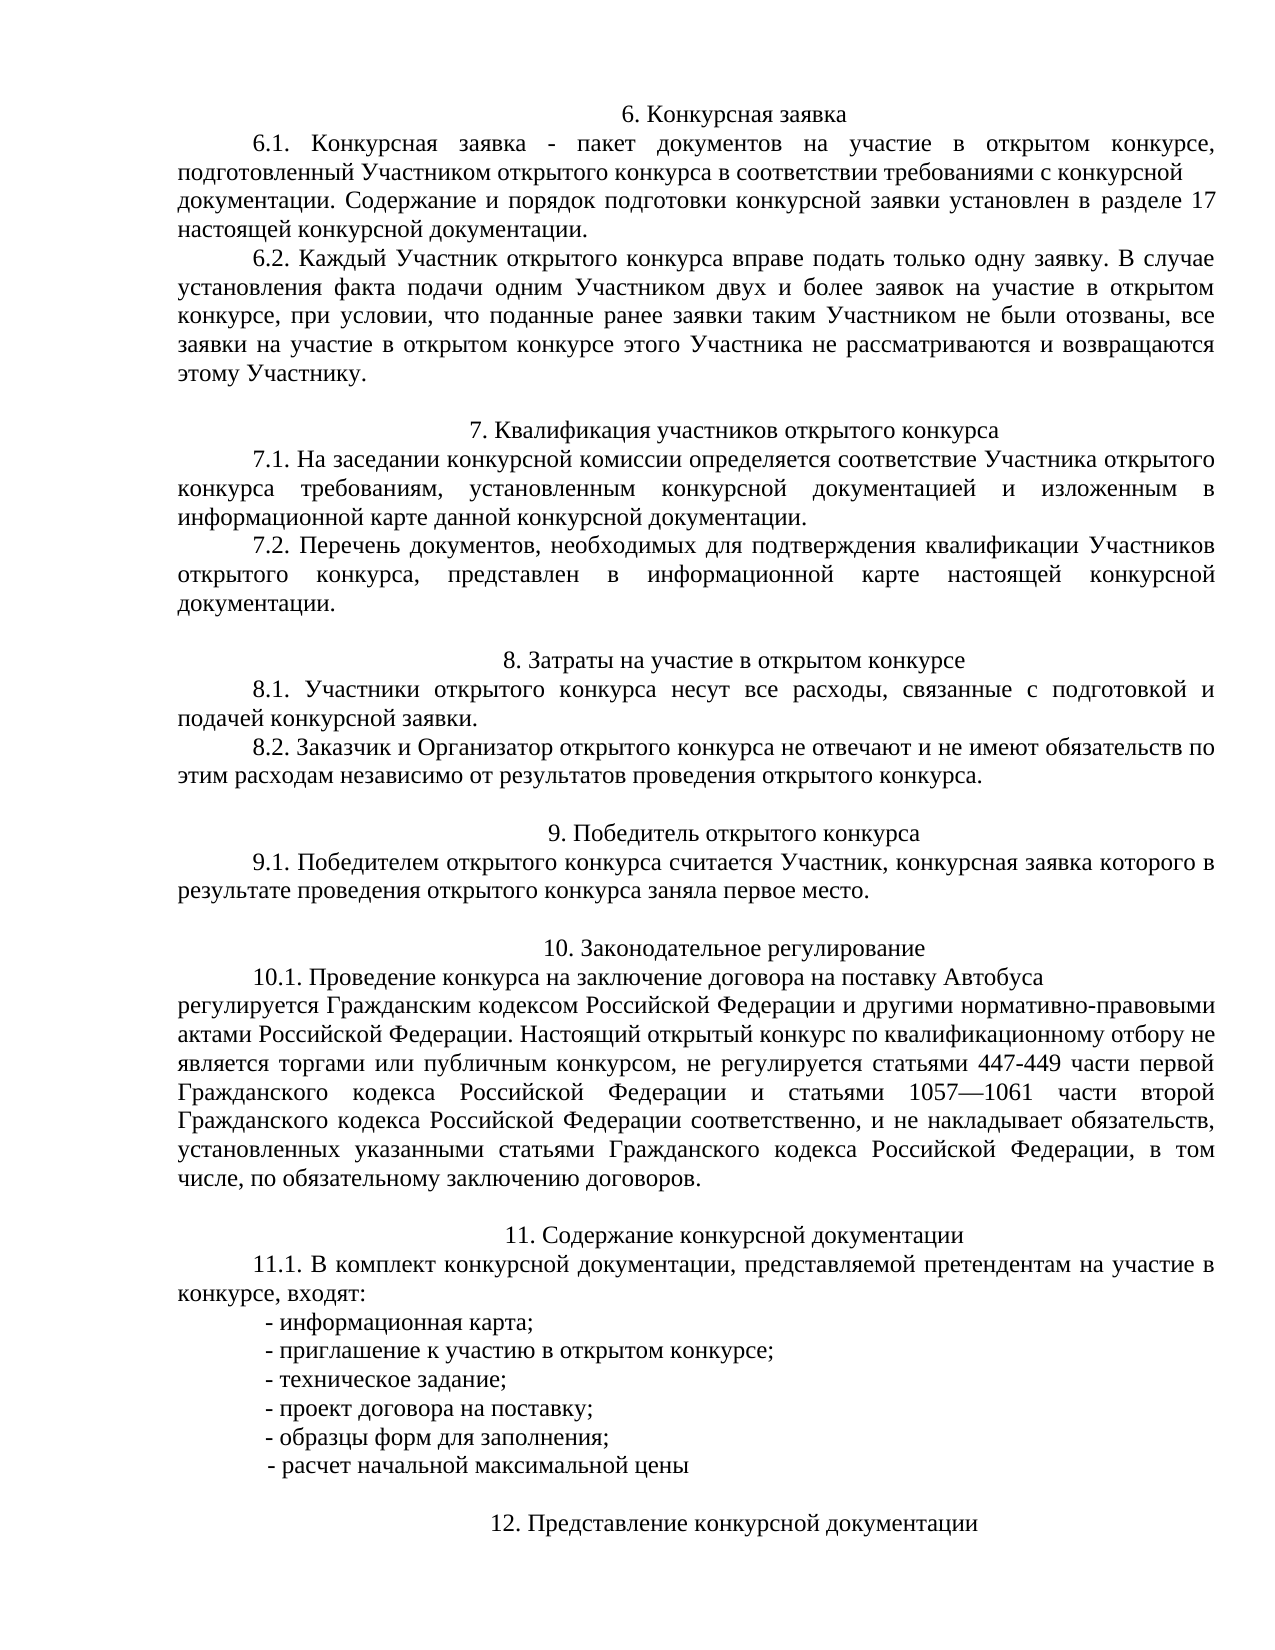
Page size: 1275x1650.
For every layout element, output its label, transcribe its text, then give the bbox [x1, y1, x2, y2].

text 6.1. Конкурсная заявка - пакет документов на участие в открытом конкурсе, подготовленный Участником открытого конкурса в соответствии требованиями с конкурсной [177, 128, 1216, 185]
text - информационная карта; [177, 1307, 1216, 1335]
text 9. Победитель открытого конкурса [177, 818, 1216, 847]
text 9.1. Победителем открытого конкурса считается Участник, конкурсная заявка которого в результате проведения открытого конкурса заняла первое место. [177, 847, 1216, 904]
text - проект договора на поставку; [177, 1393, 1216, 1422]
text 11. Содержание конкурсной документации [177, 1220, 1216, 1249]
text 7.1. На заседании конкурсной комиссии определяется соответствие Участника открытого конкурса требованиям, установленным конкурсной документацией и изложенным в информационной карте данной конкурсной документации. [177, 444, 1216, 530]
text 8.1. Участники открытого конкурса несут все расходы, связанные с подготовкой и подачей конкурсной заявки. [177, 674, 1216, 732]
text - приглашение к участию в открытом конкурсе; [177, 1335, 1216, 1364]
text - расчет начальной максимальной цены [192, 1450, 1216, 1479]
text 12. Представление конкурсной документации [177, 1508, 1216, 1537]
text - образцы форм для заполнения; [177, 1422, 1216, 1450]
text 8. Затраты на участие в открытом конкурсе [177, 645, 1216, 674]
text документации. Содержание и порядок подготовки конкурсной заявки установлен в разделе 17 настоящей конкурсной документации. [177, 185, 1216, 243]
text 10.1. Проведение конкурса на заключение договора на поставку Автобуса [177, 962, 1216, 990]
text регулируется Гражданским кодексом Российской Федерации и другими нормативно-правовыми актами Российской Федерации. Настоящий открытый конкурс по квалификационному отбору не является торгами или публичным конкурсом, не регулируется статьями 447-449 части первой Гражданского кодекса Российской Федерации и статьями 1057—1061 части второй Гражданского кодекса Российской Федерации соответственно, и не накладывает обязательств, установленных указанными статьями Гражданского кодекса Российской Федерации, в том числе, по обязательному заключению договоров. [177, 990, 1216, 1192]
text 7. Квалификация участников открытого конкурса [177, 415, 1216, 444]
text 8.2. Заказчик и Организатор открытого конкурса не отвечают и не имеют обязательств по этим расходам независимо от результатов проведения открытого конкурса. [177, 732, 1216, 789]
text - техническое задание; [177, 1364, 1216, 1393]
text 10. Законодательное регулирование [177, 933, 1216, 962]
text 6. Конкурсная заявка [177, 99, 1216, 128]
text 11.1. В комплект конкурсной документации, представляемой претендентам на участие в конкурсе, входят: [177, 1249, 1216, 1307]
text 7.2. Перечень документов, необходимых для подтверждения квалификации Участников открытого конкурса, представлен в информационной карте настоящей конкурсной документации. [177, 530, 1216, 617]
text 6.2. Каждый Участник открытого конкурса вправе подать только одну заявку. В случае установления факта подачи одним Участником двух и более заявок на участие в открытом конкурсе, при условии, что поданные ранее заявки таким Участником не были отозваны, все заявки на участие в открытом конкурсе этого Участника не рассматриваются и возвращаются этому Участнику. [177, 243, 1216, 387]
